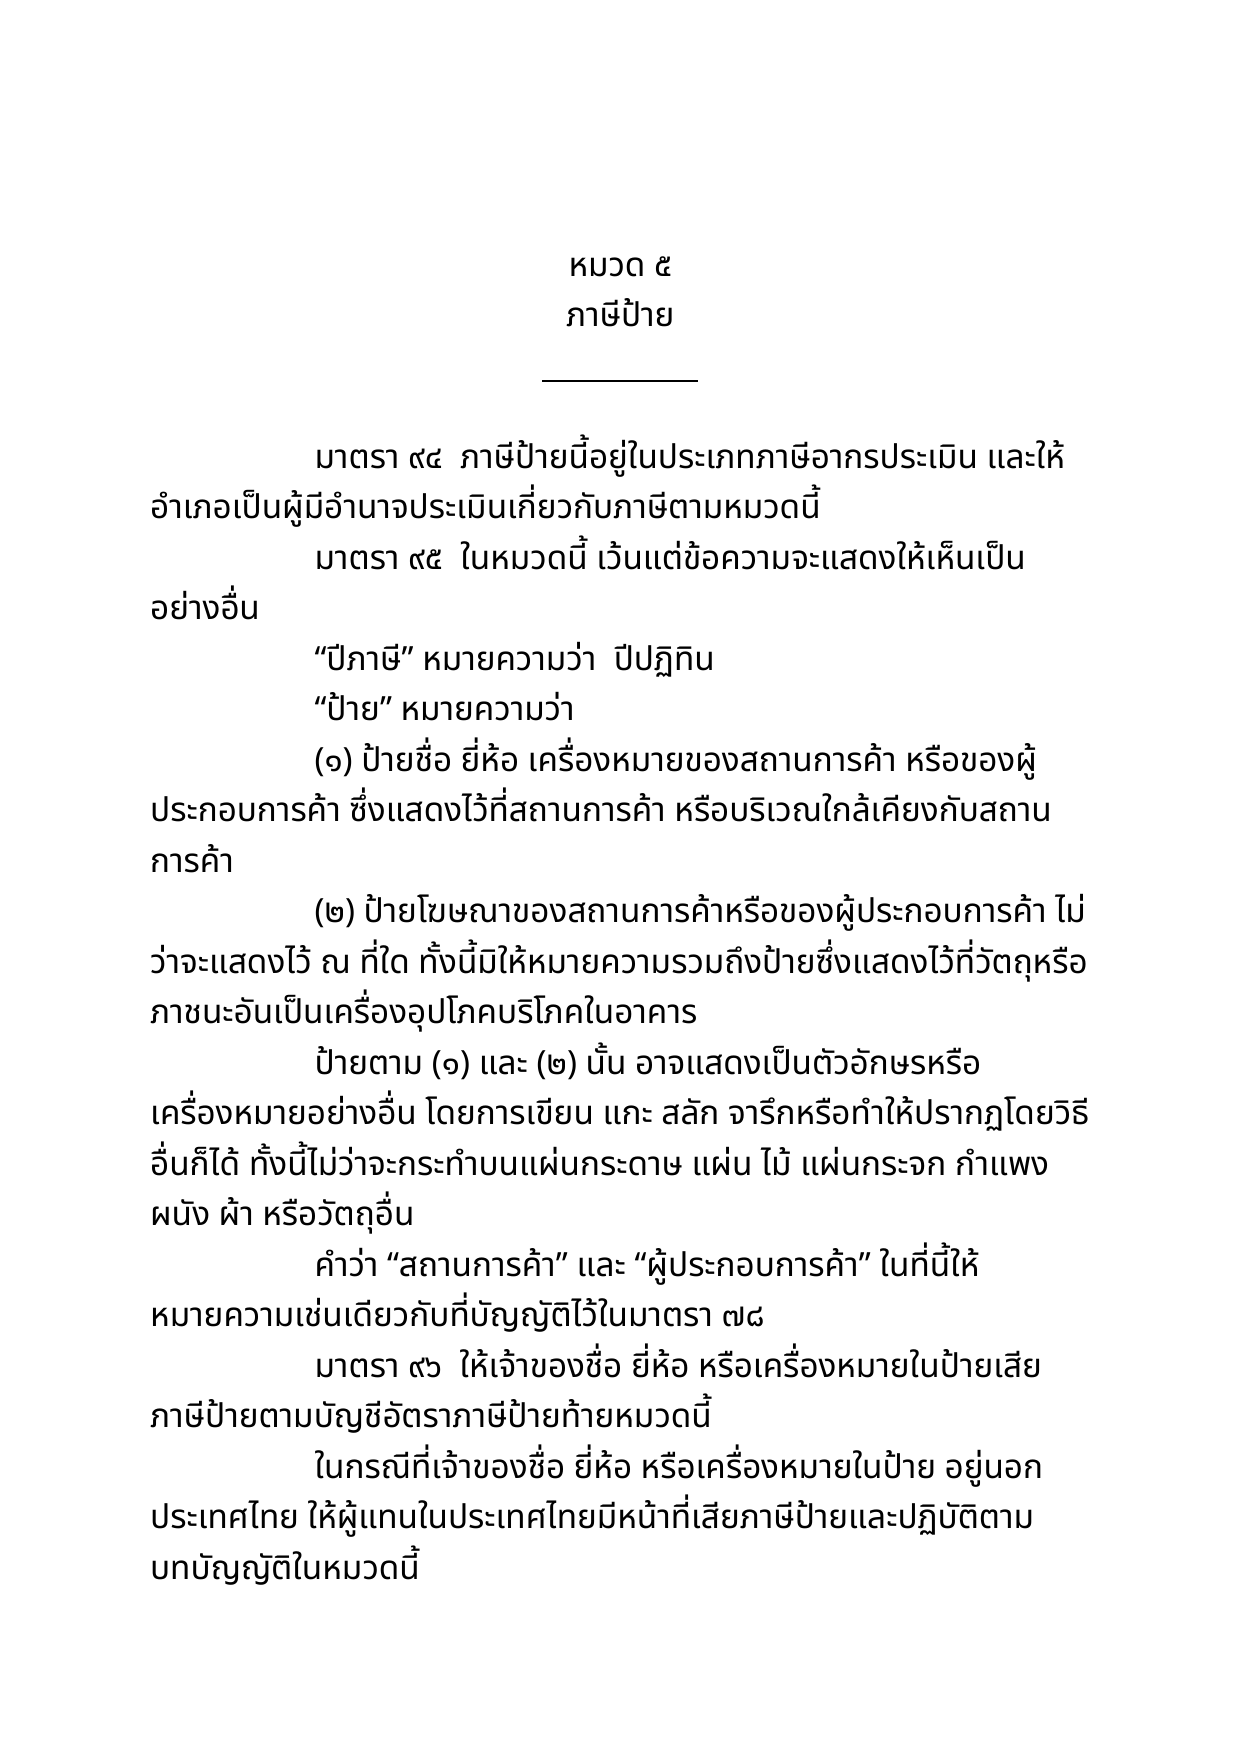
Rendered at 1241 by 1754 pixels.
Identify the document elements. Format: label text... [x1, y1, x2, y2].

text “ปีภาษี” หมายความว่า ปีปฏิทิน [150, 634, 1090, 685]
text (๒) ป้ายโฆษณาของสถานการค้าหรือของผู้ประกอบการค้า ไม่ว่าจะแสดงไว้ ณ ที่ใด ทั้งนี้มิให้หมายความรวมถึงป้ายซึ่งแสดงไว้ที่วัตถุหรือภาชนะอันเป็นเครื่องอุปโภคบริโภคในอาคาร [150, 887, 1090, 1039]
text มาตรา ๙๕ ในหมวดนี้ เว้นแต่ข้อความจะแสดงให้เห็นเป็นอย่างอื่น [150, 533, 1090, 634]
text ป้ายตาม (๑) และ (๒) นั้น อาจแสดงเป็นตัวอักษรหรือเครื่องหมายอย่างอื่น โดยการเขียน แกะ สลัก จารึกหรือทำให้ปรากฏโดยวิธีอื่นก็ได้ ทั้งนี้ไม่ว่าจะกระทำบนแผ่นกระดาษ แผ่น ไม้ แผ่นกระจก กำแพง ผนัง ผ้า หรือวัตถุอื่น [150, 1039, 1090, 1241]
text มาตรา ๙๔ ภาษีป้ายนี้อยู่ในประเภทภาษีอากรประเมิน และให้อำเภอเป็นผู้มีอำนาจประเมินเกี่ยวกับภาษีตามหมวดนี้ [150, 432, 1090, 533]
text มาตรา ๙๖ ให้เจ้าของชื่อ ยี่ห้อ หรือเครื่องหมายในป้ายเสียภาษีป้ายตามบัญชีอัตราภาษีป้ายท้ายหมวดนี้ [150, 1342, 1090, 1443]
text (๑) ป้ายชื่อ ยี่ห้อ เครื่องหมายของสถานการค้า หรือของผู้ประกอบการค้า ซึ่งแสดงไว้ที่สถานการค้า หรือบริเวณใกล้เคียงกับสถานการค้า [150, 736, 1090, 887]
text หมวด ๕ [150, 241, 1090, 291]
text คำว่า “สถานการค้า” และ “ผู้ประกอบการค้า” ในที่นี้ให้หมายความเช่นเดียวกับที่บัญญัติไว้ในมาตรา ๗๘ [150, 1241, 1090, 1342]
text ในกรณีที่เจ้าของชื่อ ยี่ห้อ หรือเครื่องหมายในป้าย อยู่นอกประเทศไทย ให้ผู้แทนในประเทศไทยมีหน้าที่เสียภาษีป้ายและปฏิบัติตามบทบัญญัติในหมวดนี้ [150, 1443, 1090, 1594]
text ภาษีป้าย [150, 291, 1090, 342]
text “ป้าย” หมายความว่า [150, 685, 1090, 736]
